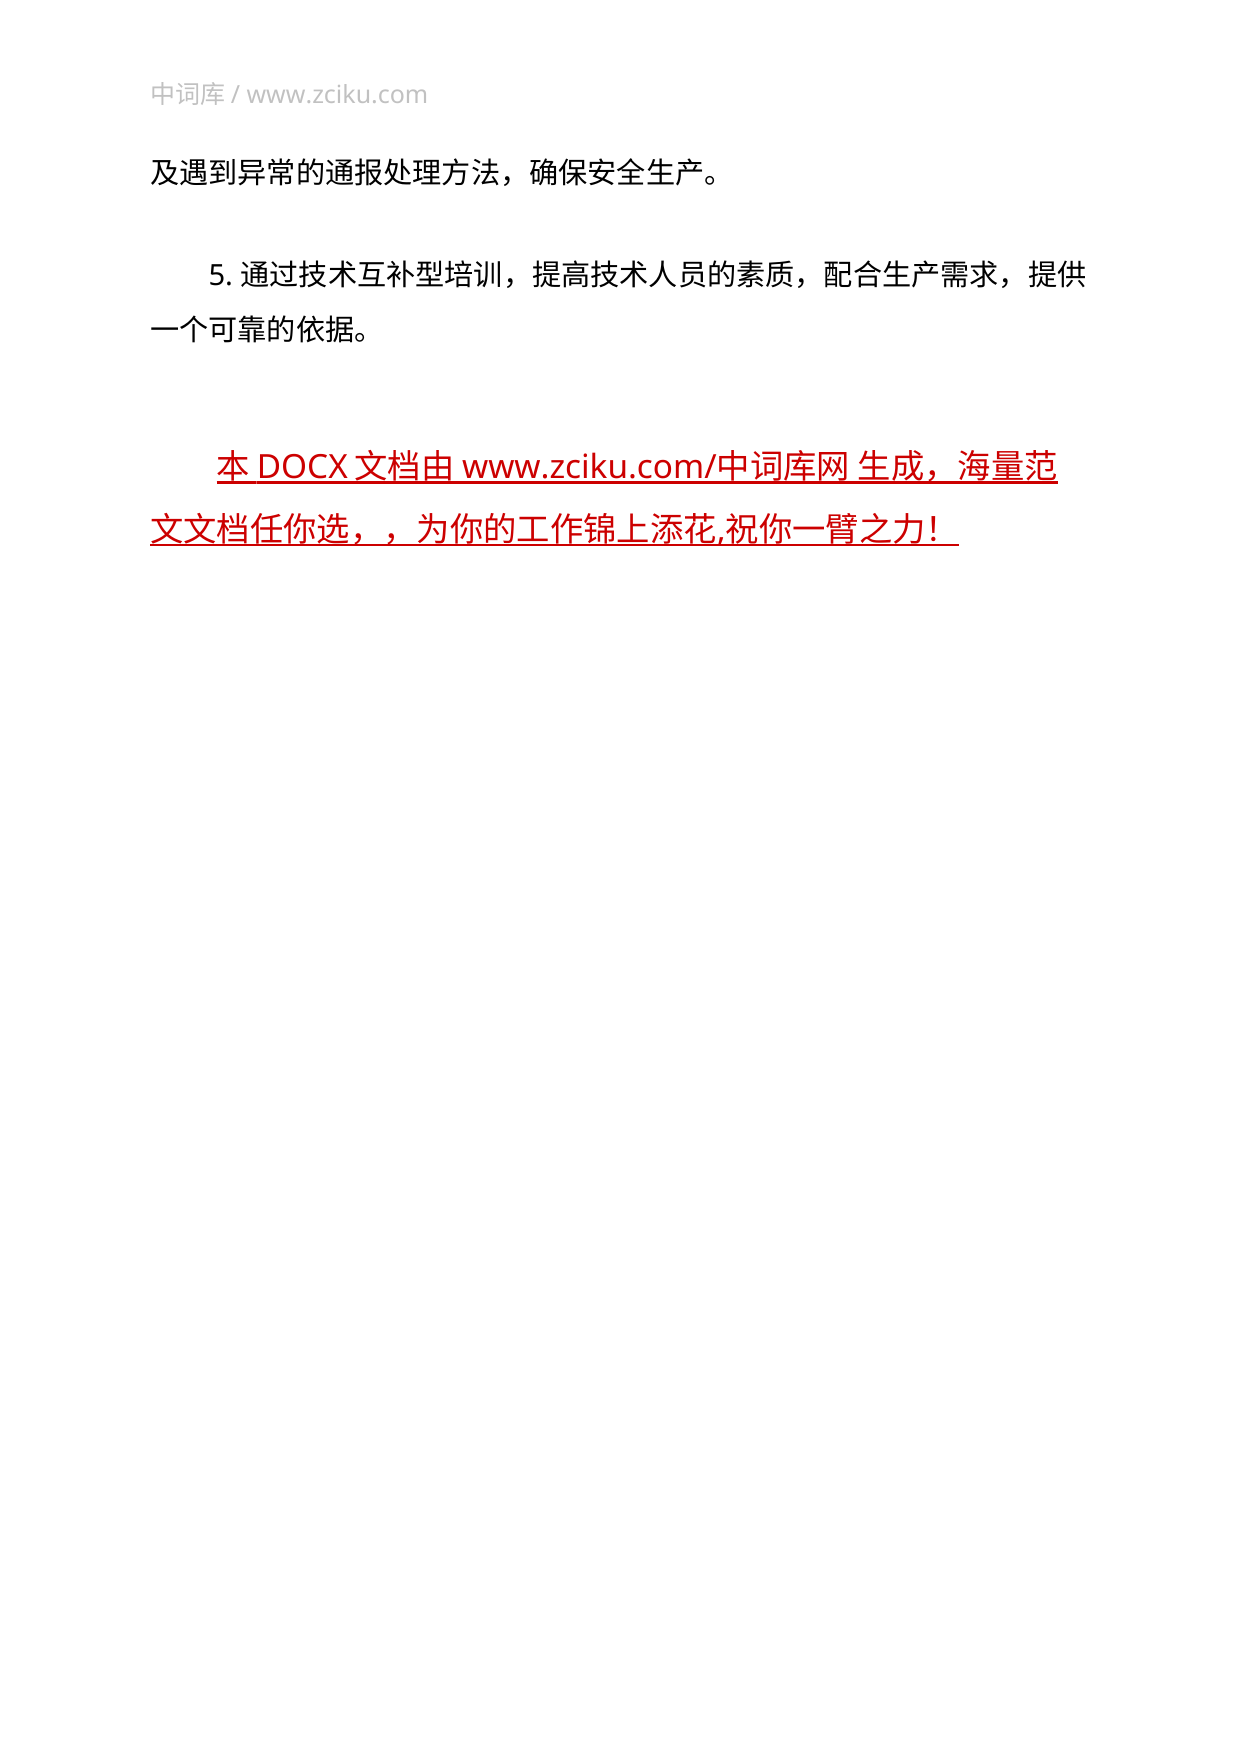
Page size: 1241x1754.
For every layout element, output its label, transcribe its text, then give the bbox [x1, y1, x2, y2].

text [150, 150, 1090, 192]
text 本DOCX文档由 www.zciku.com/中词库网 生成，海量范文文档任你选，，为你的工作锦上添花,祝你一臂之力！ [150, 440, 1090, 551]
text 5. 通过技术互补型培训，提高技术人员的素质，配合生产需求，提供一个可靠的依据。 [150, 252, 1090, 349]
